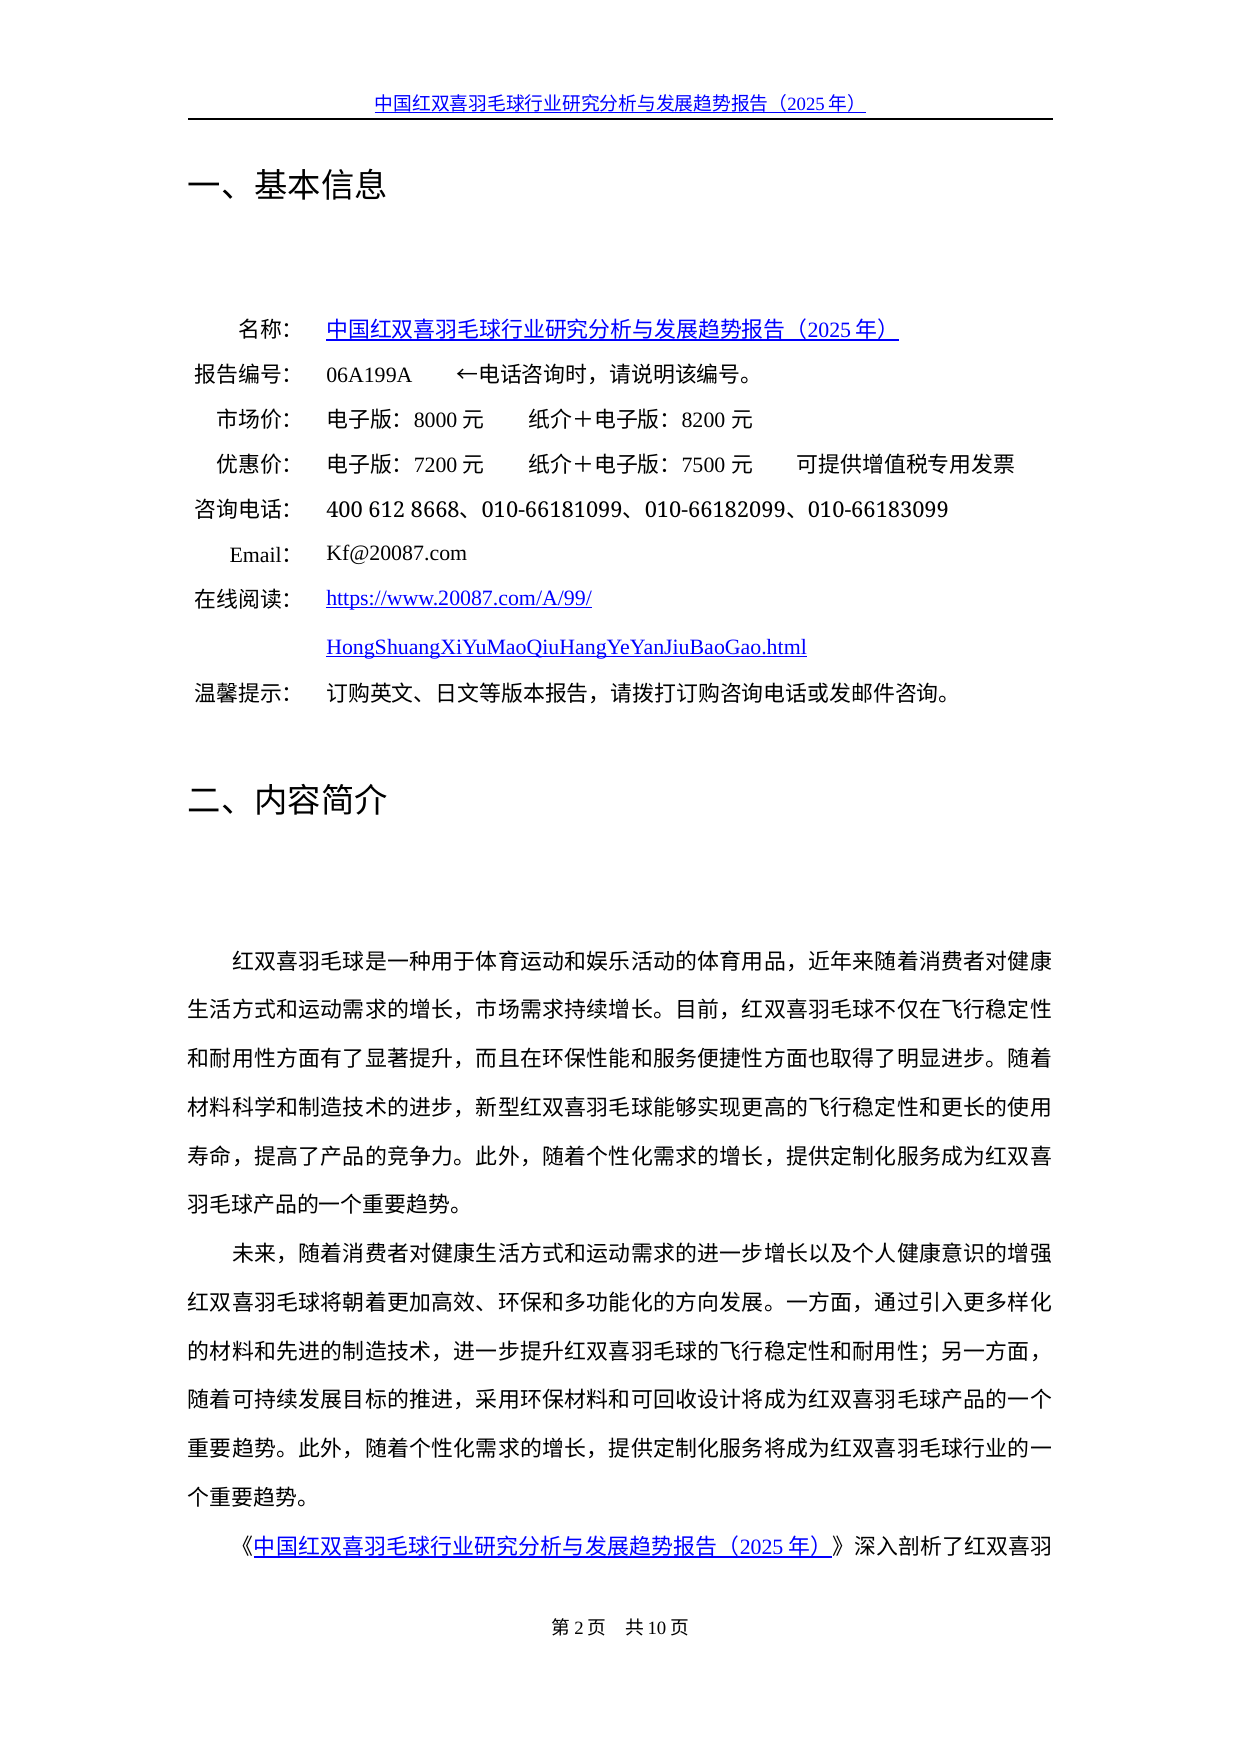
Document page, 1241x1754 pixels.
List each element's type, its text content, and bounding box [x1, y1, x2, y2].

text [187, 943, 1053, 1561]
table_header 中国红双喜羽毛球行业研究分析与发展趋势报告（2025年） [315, 312, 1073, 357]
table_cell [315, 582, 1073, 675]
table_cell 电子版：8000 元 纸介＋电子版：8200 元 [315, 402, 1073, 447]
table_cell 订购英文、日文等版本报告，请拨打订购咨询电话或发邮件咨询。 [315, 675, 1073, 720]
table_cell 06A199A ←电话咨询时，请说明该编号。 [315, 357, 1073, 402]
table_cell 400 612 8668、010-66181099、010-66182099、010-66183099 [315, 492, 1073, 537]
title 二、内容简介 [187, 766, 1053, 831]
table_cell 优惠价： [167, 447, 315, 492]
table_cell 报告编号： [167, 357, 315, 402]
title 一、基本信息 [187, 150, 1053, 215]
table_cell 市场价： [167, 402, 315, 447]
table_cell 在线阅读： [167, 582, 315, 675]
table_cell 电子版：7200 元 纸介＋电子版：7500 元 可提供增值税专用发票 [315, 447, 1073, 492]
table_cell 咨询电话： [167, 492, 315, 537]
table_header 名称： [167, 312, 315, 357]
table_cell 温馨提示： [167, 675, 315, 720]
table_cell Kf@20087.com [315, 537, 1073, 582]
table_cell Email： [167, 537, 315, 582]
